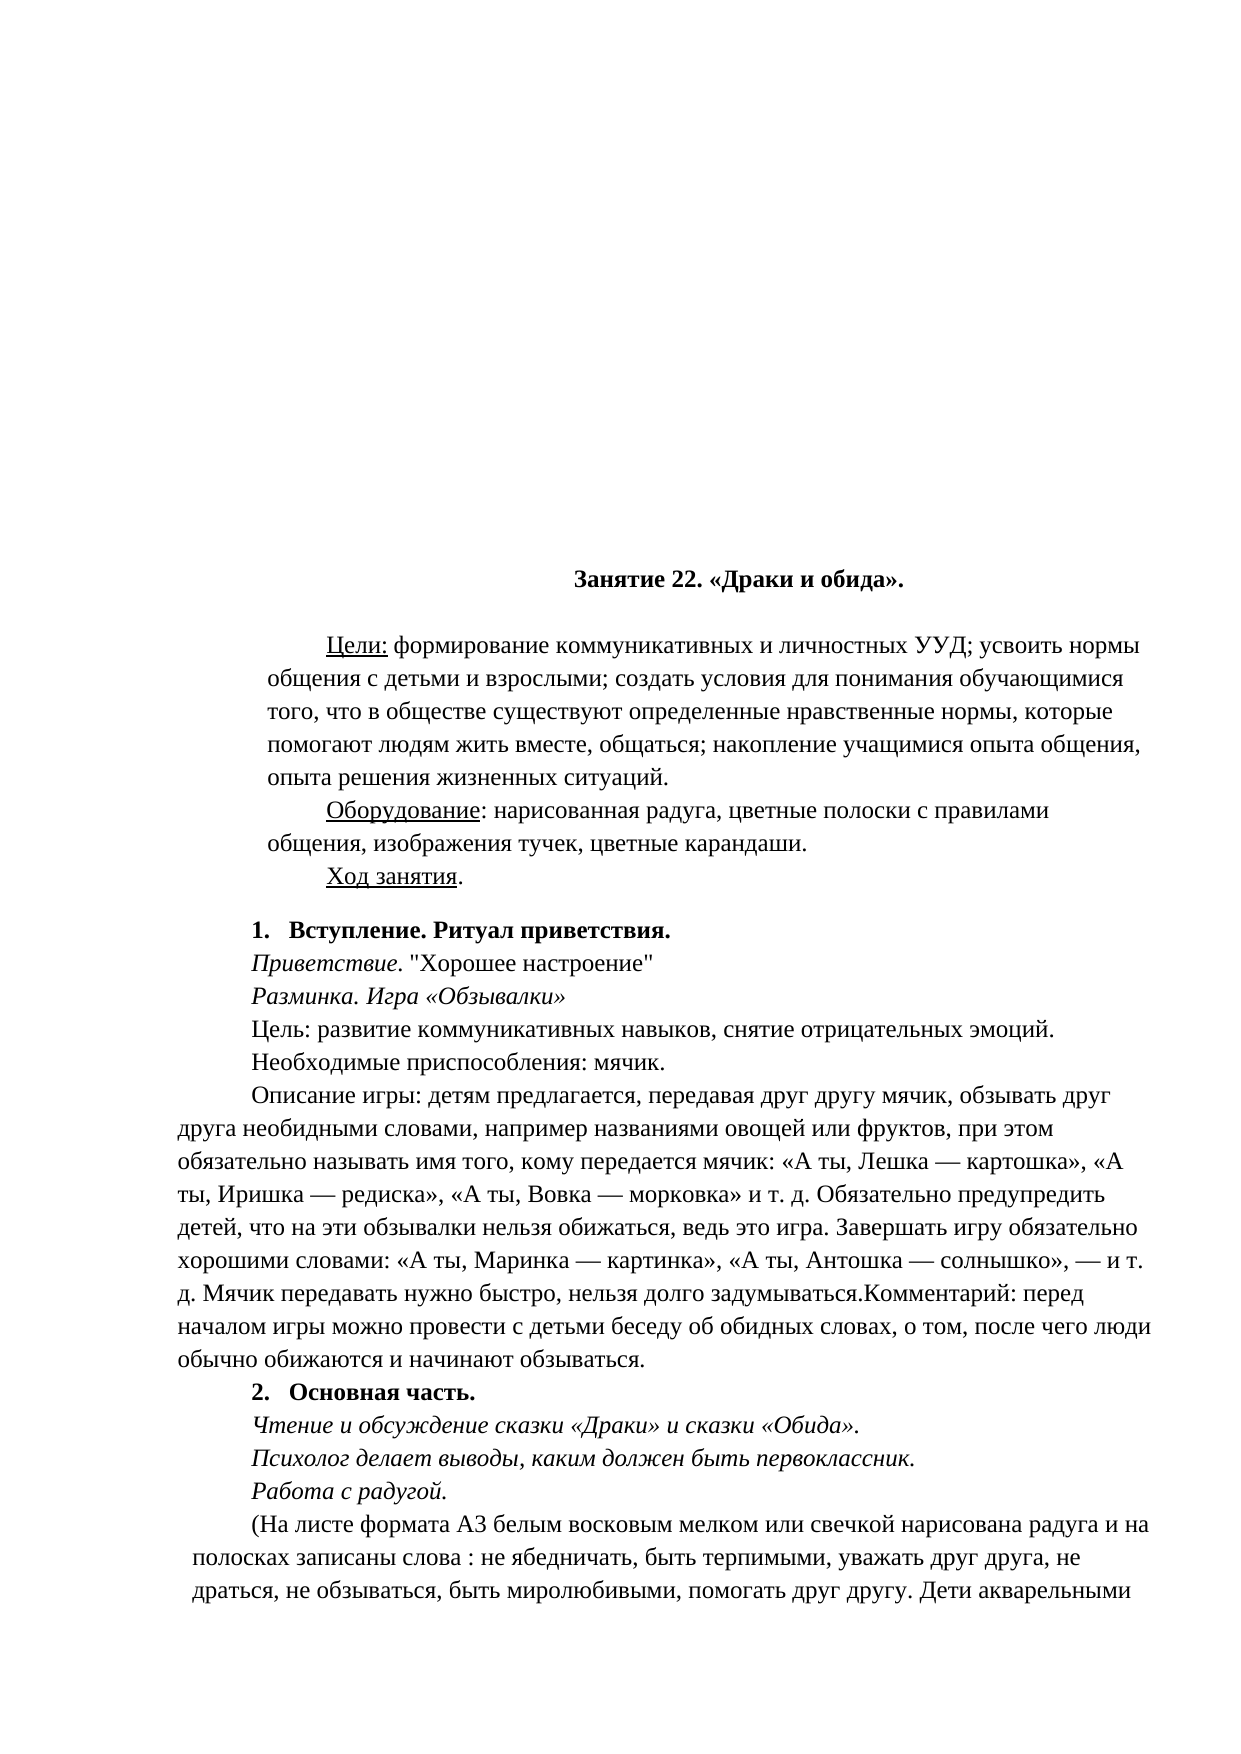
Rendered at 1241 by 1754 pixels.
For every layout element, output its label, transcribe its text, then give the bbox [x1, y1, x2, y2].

list Вступление. Ритуал приветствия. [251, 915, 1152, 944]
list Основная часть. [251, 1377, 1152, 1406]
list Чтение и обсуждение сказки «Драки» и сказки «Обида». [192, 1410, 1152, 1439]
list Описание игры: детям предлагается, передавая друг другу мячик, обзывать друг друга необидными словами, например названиями овощей или фруктов, при этом обязательно называть имя того, кому передается мячик: «А ты, Лешка — картошка», «А ты, Иришка — редиска», «А ты, Вовка — морковка» и т. д. Обязательно предупредить детей, что на эти обзывалки нельзя обижаться, ведь это игра. Завершать игру обязательно хорошими словами: «А ты, Маринка — картинка», «А ты, Антошка — солнышко», — и т. д. Мячик передавать нужно быстро, нельзя долго задумываться.Комментарий: перед началом игры можно провести с детьми беседу об обидных словах, о том, после чего люди обычно обижаются и начинают обзываться. [177, 1080, 1152, 1373]
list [192, 1509, 1152, 1604]
text Цели: формирование коммуникативных и личностных УУД; усвоить нормы общения с детьми и взрослыми; создать условия для понимания обучающимися того, что в обществе существуют определенные нравственные нормы, которые помогают людям жить вместе, общаться; накопление учащимися опыта общения, опыта решения жизненных ситуаций. [267, 630, 1152, 791]
list Психолог делает выводы, каким должен быть первоклассник. [192, 1443, 1152, 1472]
list Работа с радугой. [192, 1476, 1152, 1505]
list Приветствие. "Хорошее настроение" [177, 948, 1152, 977]
list Цель: развитие коммуникативных навыков, снятие отрицательных эмоций. [177, 1014, 1152, 1043]
list Необходимые приспособления: мячик. [177, 1047, 1152, 1076]
text Ход занятия. [267, 861, 1152, 890]
text Занятие 22. «Драки и обида». [267, 564, 1152, 593]
text Оборудование: нарисованная радуга, цветные полоски с правилами общения, изображения тучек, цветные карандаши. [267, 795, 1152, 857]
list Разминка. Игра «Обзывалки» [177, 981, 1152, 1010]
